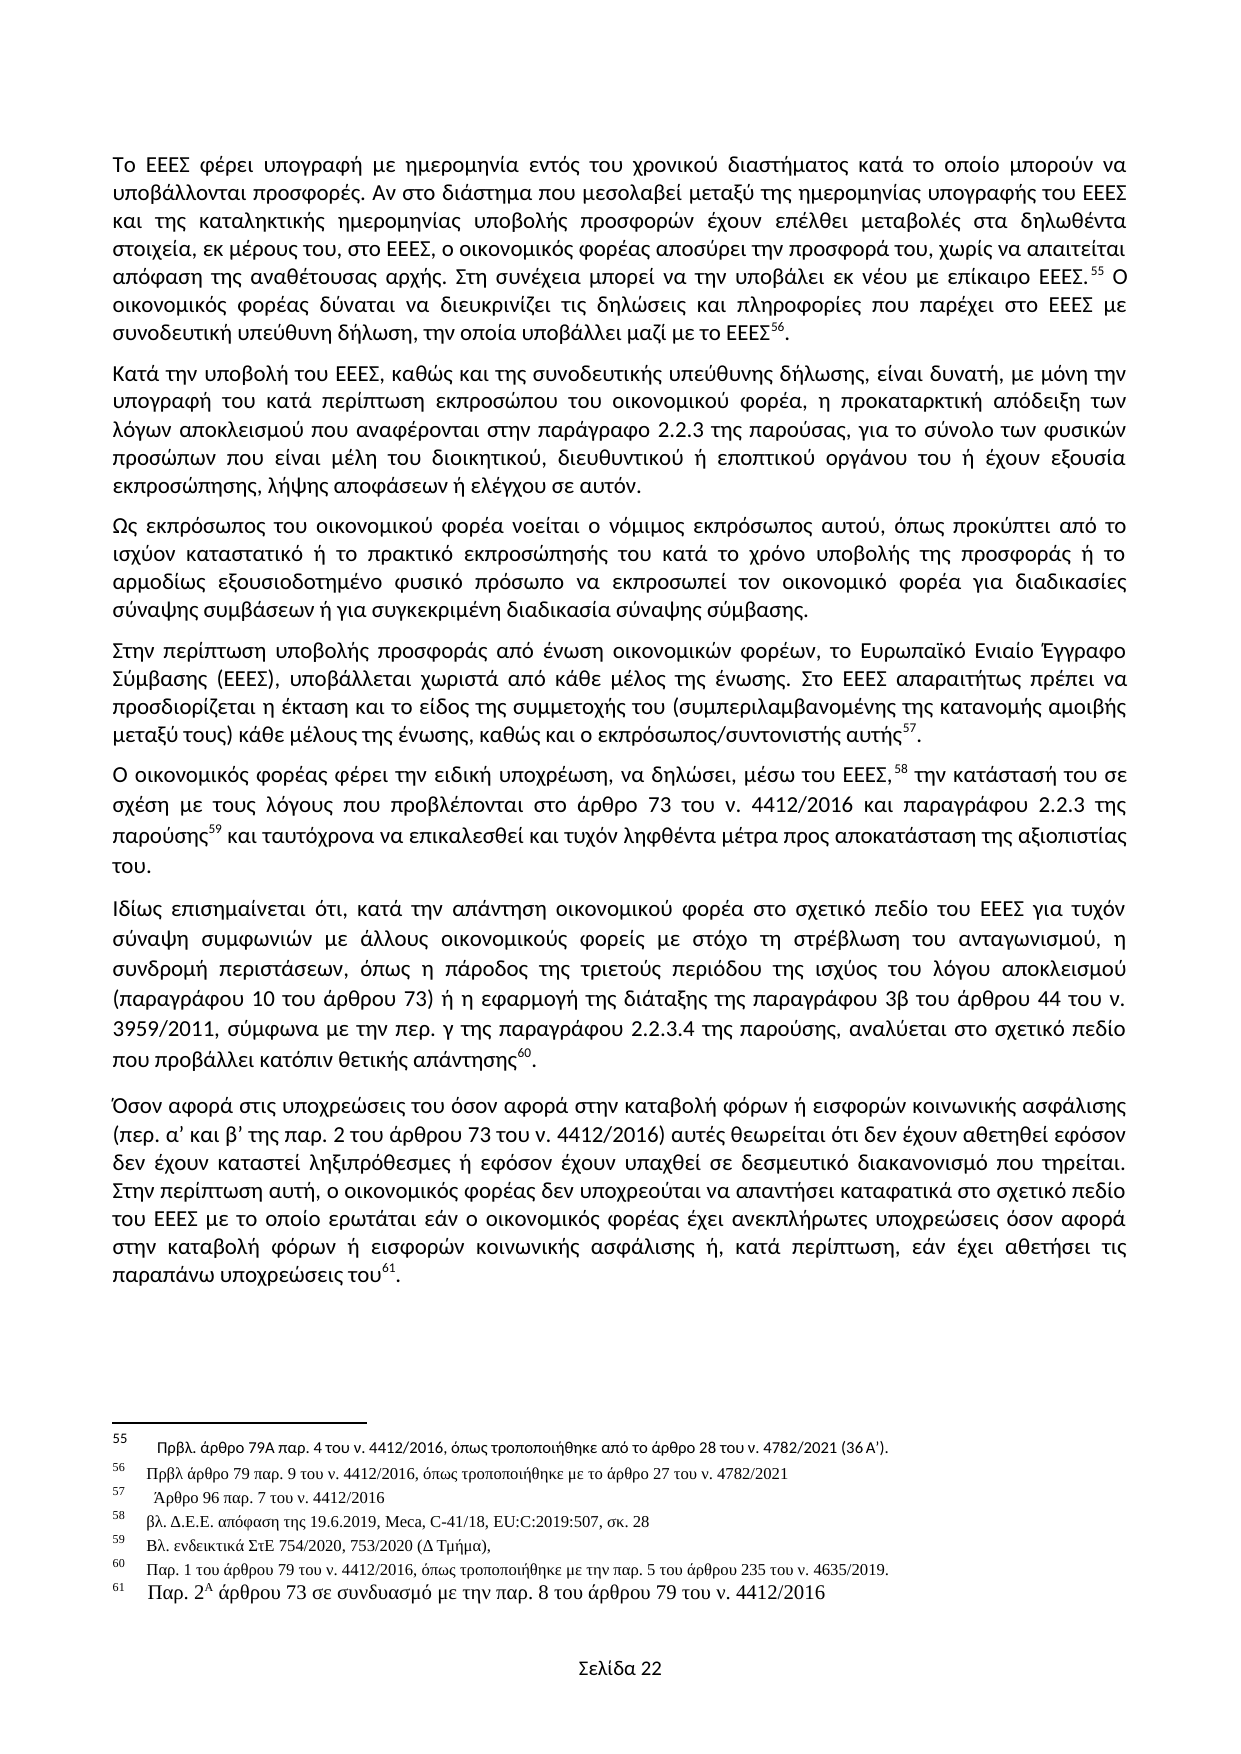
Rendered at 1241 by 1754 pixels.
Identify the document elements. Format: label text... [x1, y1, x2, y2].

text Το ΕΕΕΣ φέρει υπογραφή με ημερομηνία εντός του χρονικού διαστήματος κατά το οποίο μπορούν να υποβάλλονται προσφορές. Αν στο διάστημα που μεσολαβεί μεταξύ της ημερομηνίας υπογραφής του ΕΕΕΣ και της καταληκτικής ημερομηνίας υποβολής προσφορών έχουν επέλθει μεταβολές στα δηλωθέντα στοιχεία, εκ μέρους του, στο ΕΕΕΣ, ο οικονομικός φορέας αποσύρει την προσφορά του, χωρίς να απαιτείται απόφαση της αναθέτουσας αρχής. Στη συνέχεια μπορεί να την υποβάλει εκ νέου με επίκαιρο ΕΕΕΣ. Ο οικονομικός φορέας δύναται να διευκρινίζει τις δηλώσεις και πληροφορίες που παρέχει στο ΕΕΕΣ με συνοδευτική υπεύθυνη δήλωση, την οποία υποβάλλει μαζί με το ΕΕΕΣ. [112, 150, 1128, 346]
text Ιδίως επισημαίνεται ότι, κατά την απάντηση οικονομικού φορέα στο σχετικό πεδίο του ΕΕΕΣ για τυχόν σύναψη συμφωνιών με άλλους οικονομικούς φορείς με στόχο τη στρέβλωση του ανταγωνισμού, η συνδρομή περιστάσεων, όπως η πάροδος της τριετούς περιόδου της ισχύος του λόγου αποκλεισμού (παραγράφου 10 του άρθρου 73) ή η εφαρμογή της διάταξης της παραγράφου 3β του άρθρου 44 του ν. 3959/2011, σύμφωνα με την περ. γ της παραγράφου 2.2.3.4 της παρούσης, αναλύεται στο σχετικό πεδίο που προβάλλει κατόπιν θετικής απάντησης. [112, 894, 1128, 1073]
text Όσον αφορά στις υποχρεώσεις του όσον αφορά στην καταβολή φόρων ή εισφορών κοινωνικής ασφάλισης (περ. α’ και β’ της παρ. 2 του άρθρου 73 του ν. 4412/2016) αυτές θεωρείται ότι δεν έχουν αθετηθεί εφόσον δεν έχουν καταστεί ληξιπρόθεσμες ή εφόσον έχουν υπαχθεί σε δεσμευτικό διακανονισμό που τηρείται. Στην περίπτωση αυτή, ο οικονομικός φορέας δεν υποχρεούται να απαντήσει καταφατικά στο σχετικό πεδίο του ΕΕΕΣ με το οποίο ερωτάται εάν ο οικονομικός φορέας έχει ανεκπλήρωτες υποχρεώσεις όσον αφορά στην καταβολή φόρων ή εισφορών κοινωνικής ασφάλισης ή, κατά περίπτωση, εάν έχει αθετήσει τις παραπάνω υποχρεώσεις του. [112, 1092, 1128, 1288]
text Ως εκπρόσωπος του οικονομικού φορέα νοείται ο νόμιμος εκπρόσωπος αυτού, όπως προκύπτει από το ισχύον καταστατικό ή το πρακτικό εκπροσώπησής του κατά το χρόνο υποβολής της προσφοράς ή το αρμοδίως εξουσιοδοτημένο φυσικό πρόσωπο να εκπροσωπεί τον οικονομικό φορέα για διαδικασίες σύναψης συμβάσεων ή για συγκεκριμένη διαδικασία σύναψης σύμβασης. [112, 511, 1128, 623]
text Στην περίπτωση υποβολής προσφοράς από ένωση οικονομικών φορέων, το Ευρωπαϊκό Ενιαίο Έγγραφο Σύμβασης (ΕΕΕΣ), υποβάλλεται χωριστά από κάθε μέλος της ένωσης. Στο ΕΕΕΣ απαραιτήτως πρέπει να προσδιορίζεται η έκταση και το είδος της συμμετοχής του (συμπεριλαμβανομένης της κατανομής αμοιβής μεταξύ τους) κάθε μέλους της ένωσης, καθώς και ο εκπρόσωπος/συντονιστής αυτής. [112, 636, 1128, 748]
text Ο οικονομικός φορέας φέρει την ειδική υποχρέωση, να δηλώσει, μέσω του ΕΕΕΣ, την κατάστασή του σε σχέση με τους λόγους που προβλέπονται στο άρθρο 73 του ν. 4412/2016 και παραγράφου 2.2.3 της παρούσης και ταυτόχρονα να επικαλεσθεί και τυχόν ληφθέντα μέτρα προς αποκατάσταση της αξιοπιστίας του. [112, 760, 1128, 879]
text Κατά την υποβολή του ΕΕΕΣ, καθώς και της συνοδευτικής υπεύθυνης δήλωσης, είναι δυνατή, με μόνη την υπογραφή του κατά περίπτωση εκπροσώπου του οικονομικού φορέα, η προκαταρκτική απόδειξη των λόγων αποκλεισμού που αναφέρονται στην παράγραφο 2.2.3 της παρούσας, για το σύνολο των φυσικών προσώπων που είναι μέλη του διοικητικού, διευθυντικού ή εποπτικού οργάνου του ή έχουν εξουσία εκπροσώπησης, λήψης αποφάσεων ή ελέγχου σε αυτόν. [112, 359, 1128, 499]
